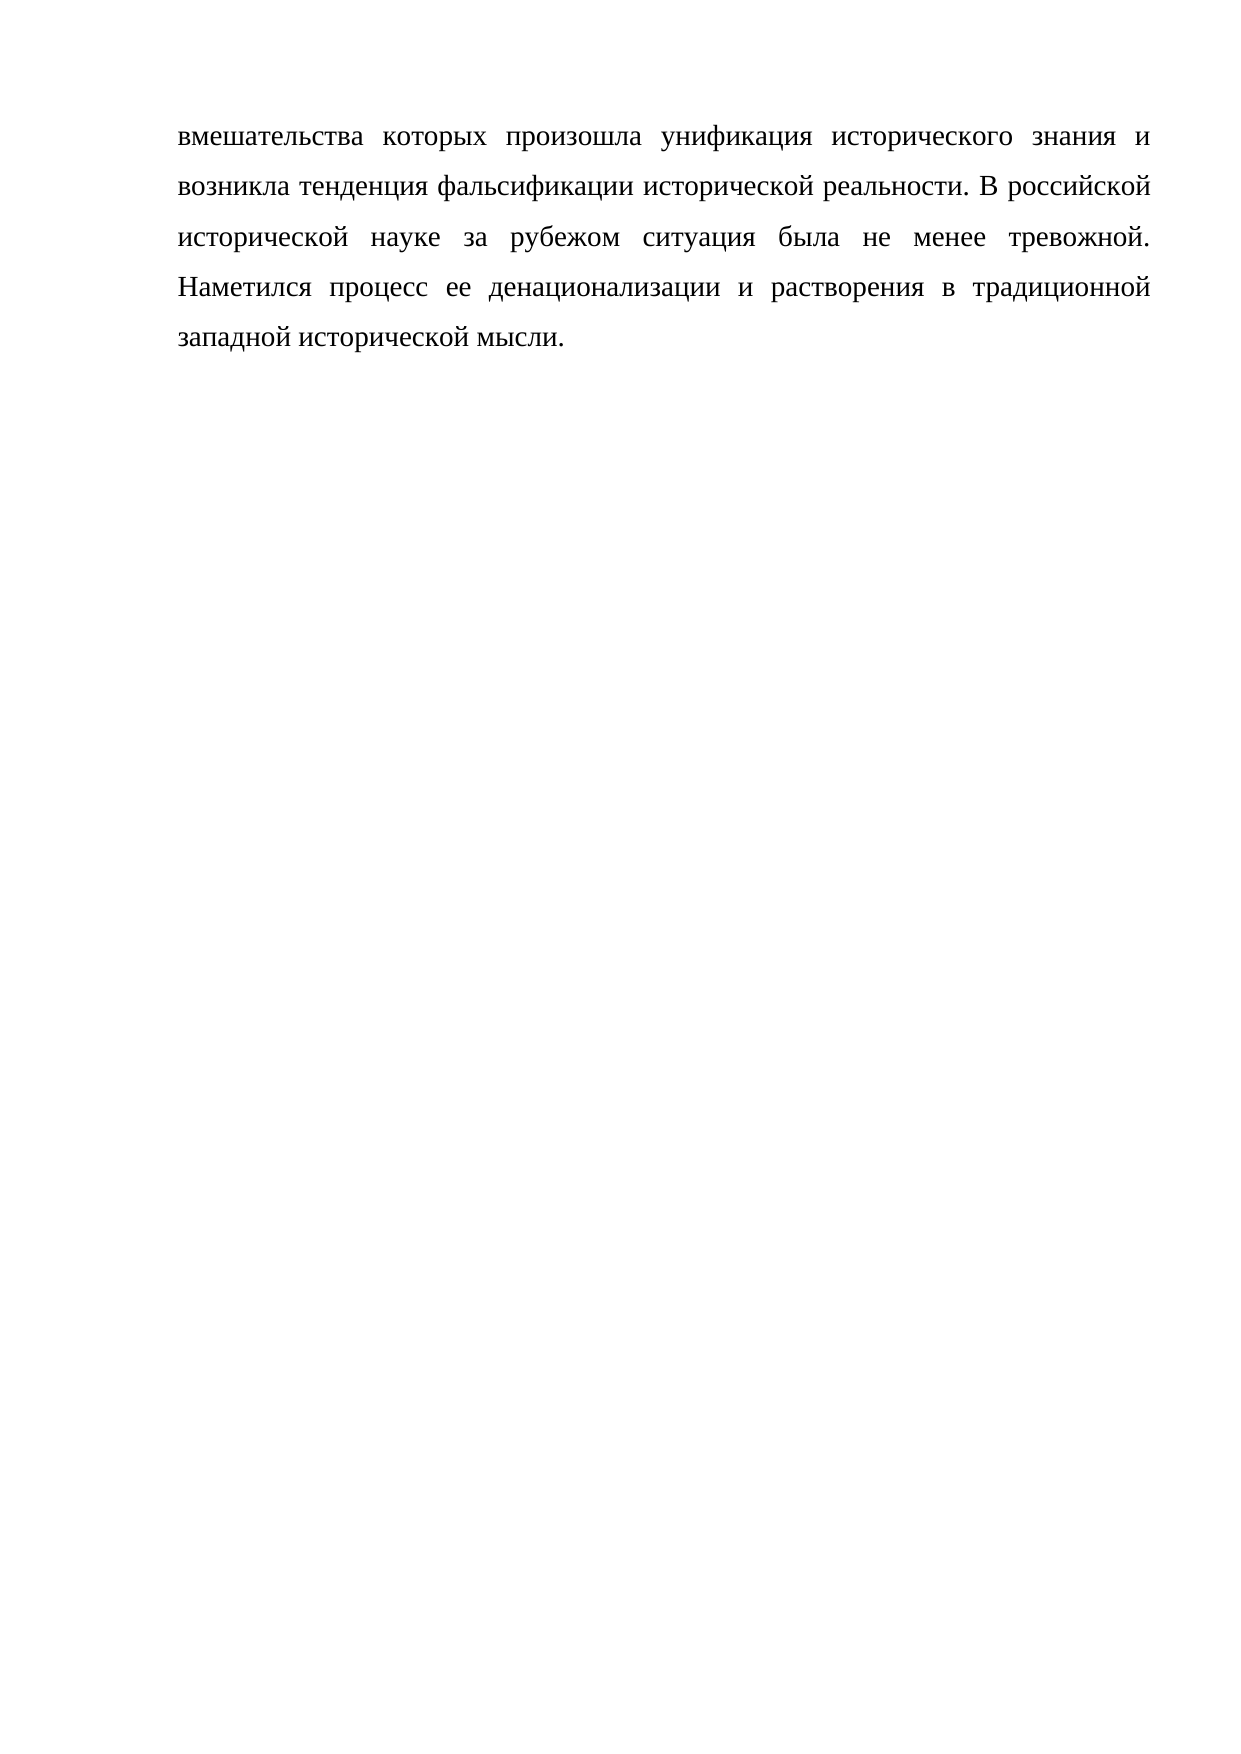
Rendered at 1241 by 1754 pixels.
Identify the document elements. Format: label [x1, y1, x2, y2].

text [177, 118, 1152, 353]
